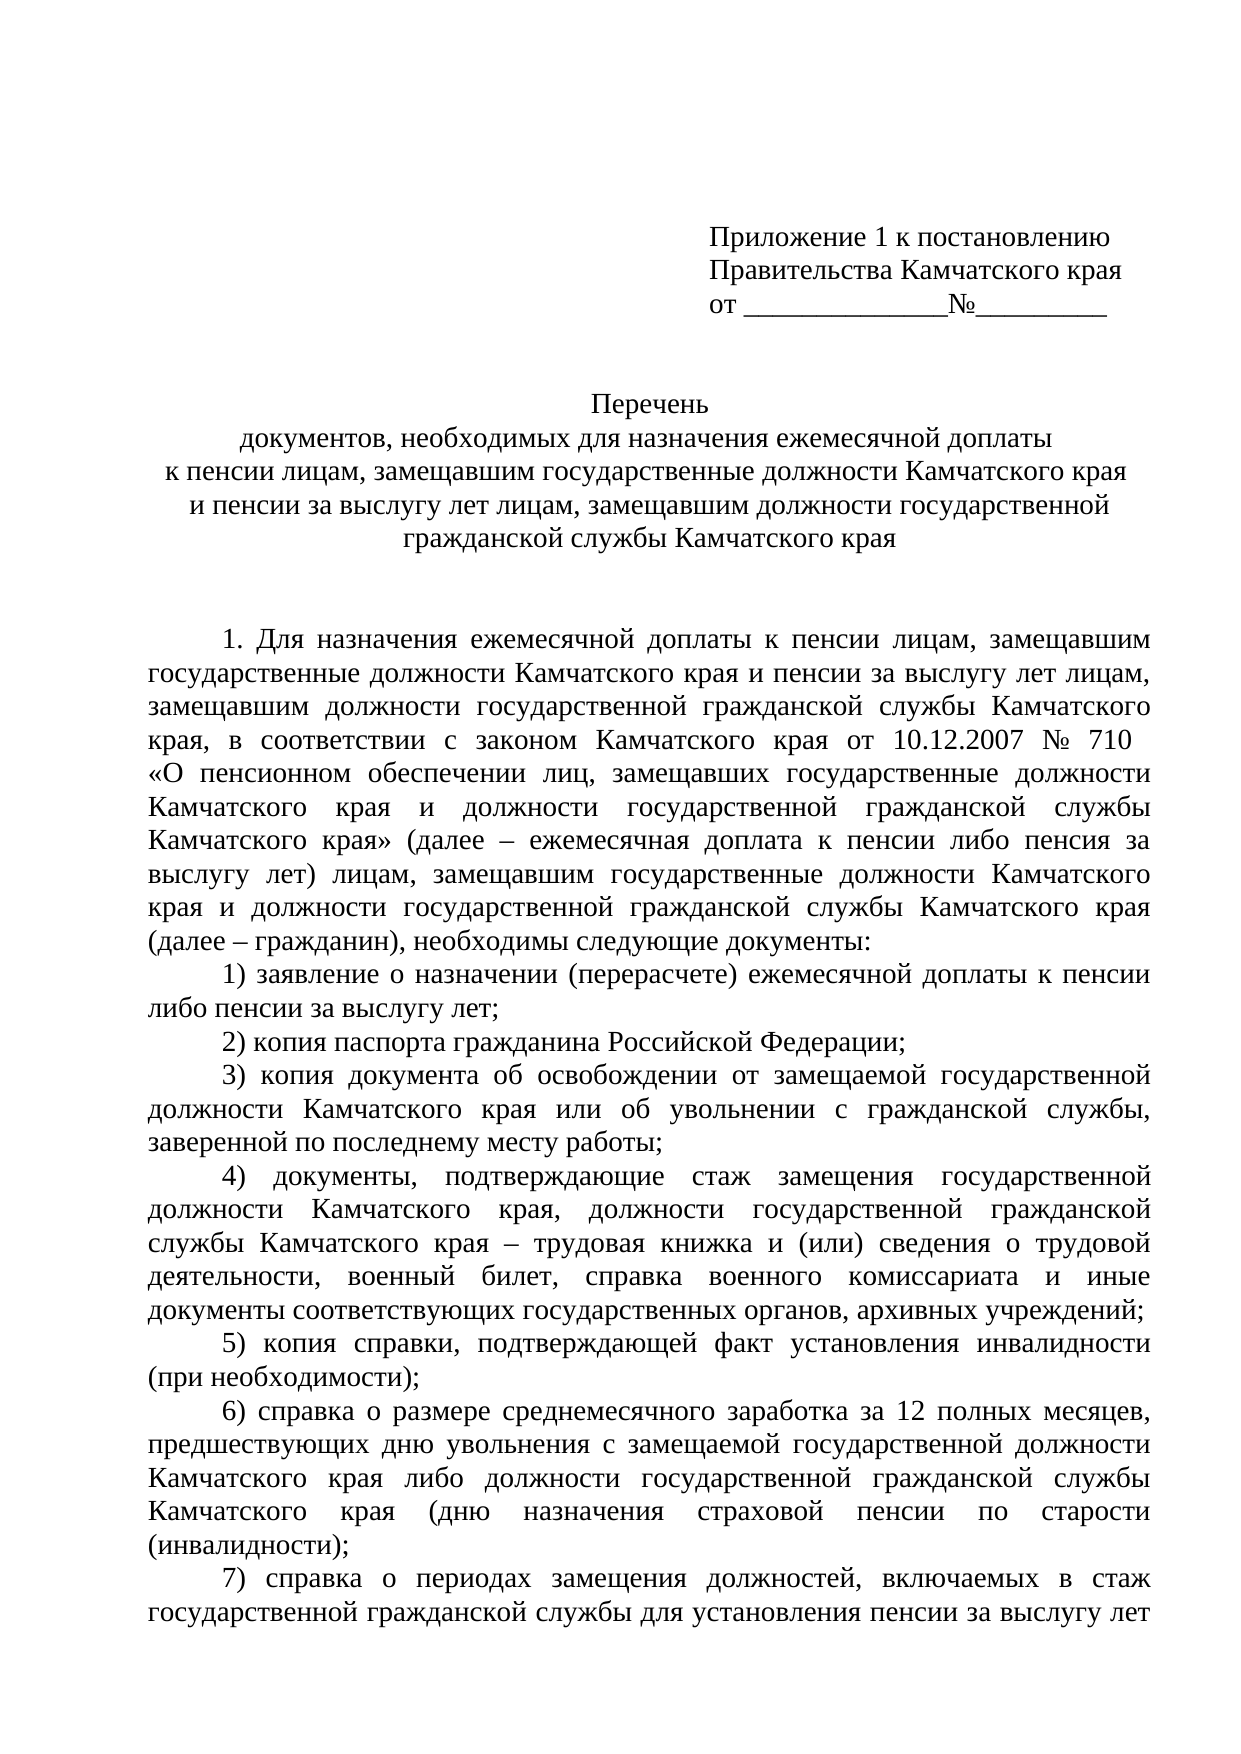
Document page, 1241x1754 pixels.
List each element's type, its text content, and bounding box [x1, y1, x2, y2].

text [148, 1560, 1152, 1627]
text 6) справка о размере среднемесячного заработка за 12 полных месяцев, предшествующих дню увольнения с замещаемой государственной должности Камчатского края либо должности государственной гражданской службы Камчатского края (дню назначения страховой пенсии по старости (инвалидности); [148, 1393, 1152, 1560]
text 2) копия паспорта гражданина Российской Федерации; [148, 1024, 1152, 1057]
text Приложение 1 к постановлению Правительства Камчатского края [709, 219, 1152, 286]
text 1. Для назначения ежемесячной доплаты к пенсии лицам, замещавшим государственные должности Камчатского края и пенсии за выслугу лет лицам, замещавшим должности государственной гражданской службы Камчатского края, в соответствии с законом Камчатского края от 10.12.2007 № 710 «О пенсионном обеспечении лиц, замещавших государственные должности Камчатского края и должности государственной гражданской службы Камчатского края» (далее – ежемесячная доплата к пенсии либо пенсия за выслугу лет) лицам, замещавшим государственные должности Камчатского края и должности государственной гражданской службы Камчатского края (далее – гражданин), необходимы следующие документы: [148, 621, 1152, 957]
text 4) документы, подтверждающие стаж замещения государственной должности Камчатского края, должности государственной гражданской службы Камчатского края – трудовая книжка и (или) сведения о трудовой деятельности, военный билет, справка военного комиссариата и иные документы соответствующих государственных органов, архивных учреждений; [148, 1158, 1152, 1326]
text Перечень [148, 386, 1152, 420]
text от ______________№_________ [709, 286, 1152, 319]
text 1) заявление о назначении (перерасчете) ежемесячной доплаты к пенсии либо пенсии за выслугу лет; [148, 957, 1152, 1024]
text 3) копия документа об освобождении от замещаемой государственной должности Камчатского края или об увольнении с гражданской службы, заверенной по последнему месту работы; [148, 1057, 1152, 1158]
text документов, необходимых для назначения ежемесячной доплаты к пенсии лицам, замещавшим государственные должности Камчатского края и пенсии за выслугу лет лицам, замещавшим должности государственной гражданской службы Камчатского края [148, 420, 1152, 554]
text 5) копия справки, подтверждающей факт установления инвалидности (при необходимости); [148, 1326, 1152, 1393]
